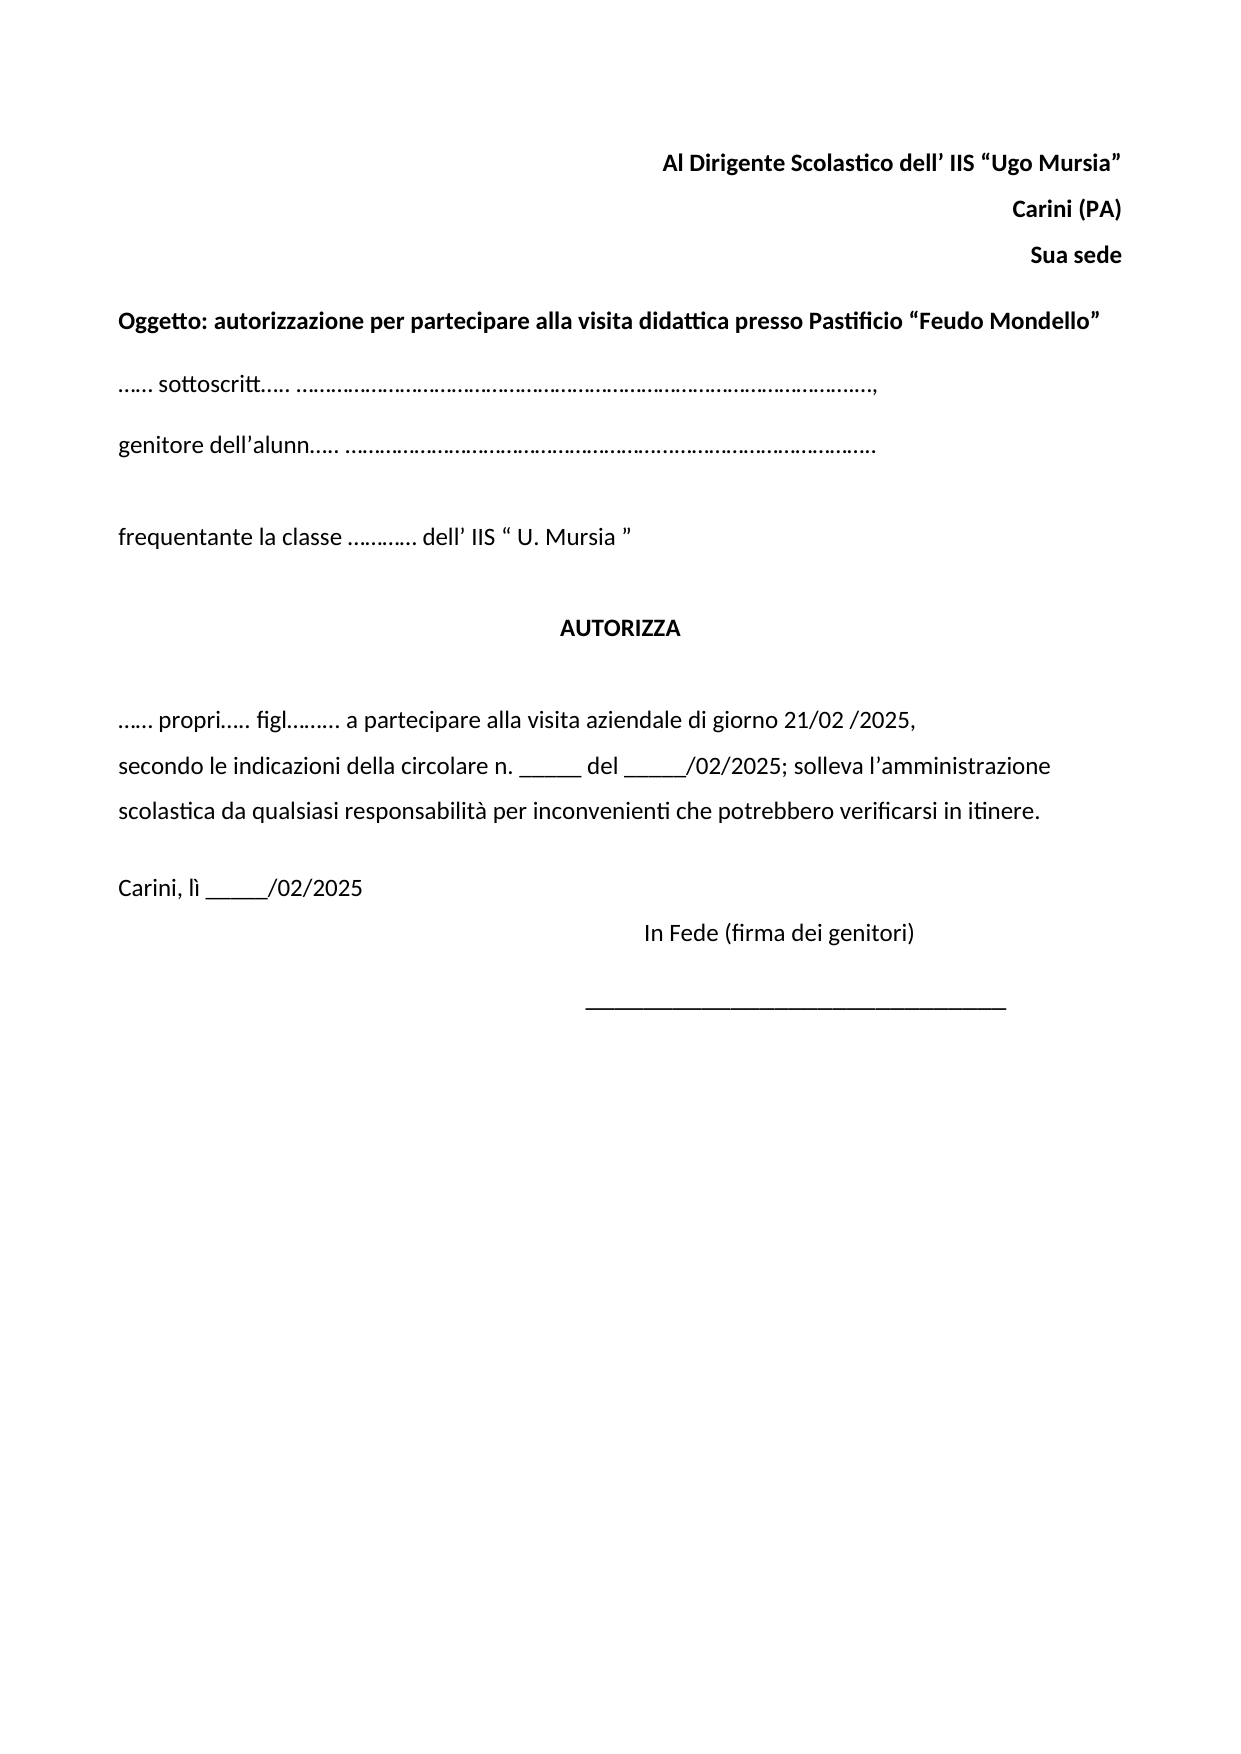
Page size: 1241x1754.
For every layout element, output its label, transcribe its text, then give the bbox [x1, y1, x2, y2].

text _____________________________ [118, 978, 1122, 1014]
text Carini, lì _____/02/2025 [118, 872, 1122, 902]
text genitore dell’alunn….. ………………………………………………...…………………………….. [118, 430, 1122, 460]
text frequentante la classe ………… dell’ IIS “ U. Mursia ” [118, 521, 1122, 552]
text …… propri….. figl……... a partecipare alla visita aziendale di giorno 21/02 /2025, [118, 704, 1122, 734]
text Carini (PA) [118, 193, 1122, 224]
text …… sottoscritt….. …………………………………………………………………………………….…, [118, 369, 1122, 399]
text Oggetto: autorizzazione per partecipare alla visita didattica presso Pastificio “Feudo Mondello” [118, 305, 1122, 336]
text Sua sede [118, 239, 1122, 269]
text AUTORIZZA [118, 613, 1122, 643]
text secondo le indicazioni della circolare n. _____ del _____/02/2025; solleva l’amministrazione scolastica da qualsiasi responsabilità per inconvenienti che potrebbero verificarsi in itinere. [118, 750, 1122, 826]
text Al Dirigente Scolastico dell’ IIS “Ugo Mursia” [118, 148, 1122, 178]
text In Fede (firma dei genitori) [118, 917, 1122, 948]
